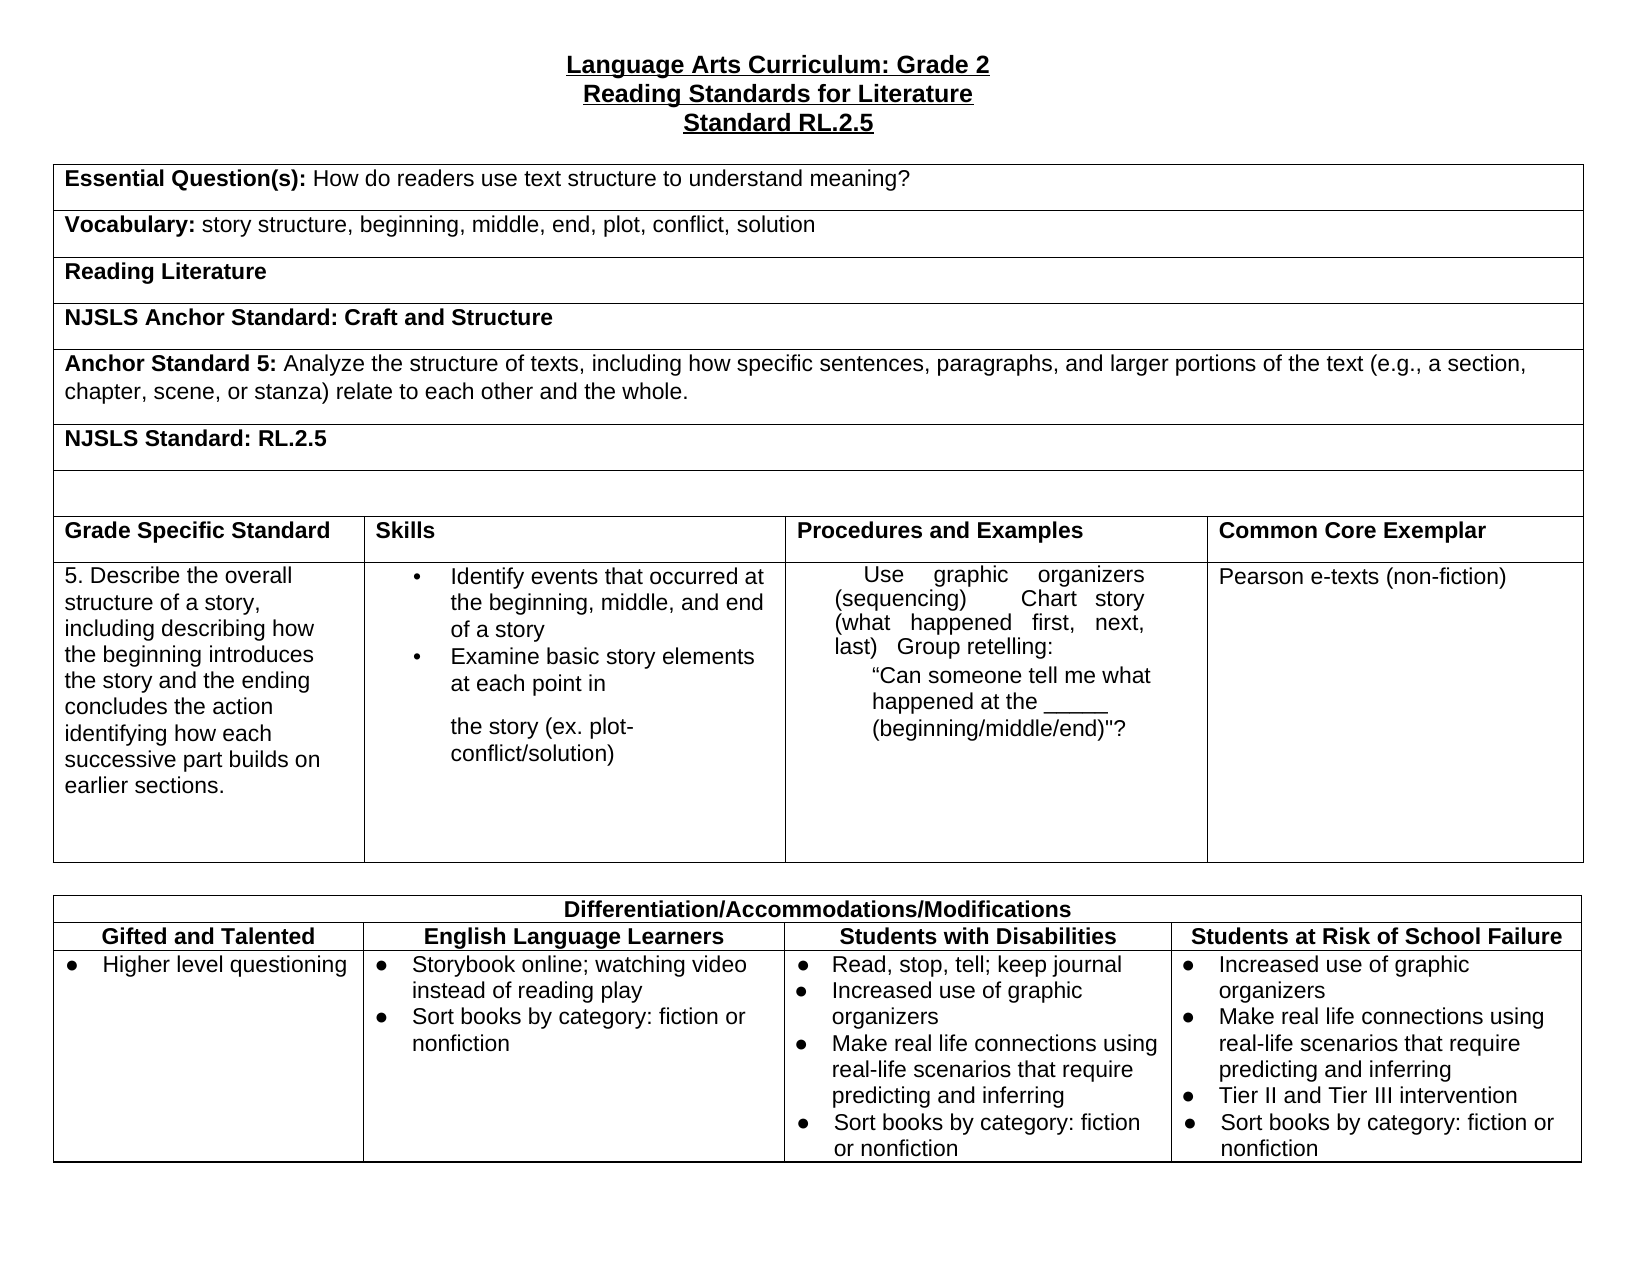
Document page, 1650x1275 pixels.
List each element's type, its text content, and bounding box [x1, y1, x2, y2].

table_cell Identify events that occurred at the beginning, middle, and end of a story Examine basic story elements at each point in the story (ex. plot- conflict/solution) [365, 563, 785, 862]
table_cell Skills [365, 517, 785, 562]
table_cell 5. Describe the overall structure of a story, including describing how the beginning introduces the story and the ending concludes the action identifying how each successive part builds on earlier sections. [54, 563, 364, 862]
table_cell Reading Literature [54, 258, 1583, 303]
table_cell NJSLS Standard: RL.2.5 [54, 425, 1583, 469]
table_cell Anchor Standard 5: Analyze the structure of texts, including how specific sentences, paragraphs, and larger portions of the text (e.g., a section, chapter, scene, or stanza) relate to each other and the whole. [54, 350, 1583, 423]
table_cell Common Core Exemplar [1208, 517, 1583, 562]
table_cell English Language Learners [364, 923, 784, 949]
text Standard RL.2.5 [75, 107, 1481, 136]
table_cell Gifted and Talented [54, 923, 363, 949]
table_cell Higher level questioning [54, 951, 363, 1161]
table_cell Students with Disabilities [785, 923, 1171, 949]
table_header Essential Question(s): How do readers use text structure to understand meaning? [54, 165, 1583, 210]
table_cell Grade Specific Standard [54, 517, 364, 562]
table_cell Procedures and Examples [786, 517, 1207, 562]
text Language Arts Curriculum: Grade 2 [75, 50, 1481, 79]
table_cell Students at Risk of School Failure [1172, 923, 1581, 949]
table_cell Read, stop, tell; keep journal Increased use of graphic organizers Make real life connections using real-life scenarios that require predicting and inferring Sort books by category: fiction or nonfiction [785, 951, 1171, 1161]
table_cell [54, 471, 1583, 516]
table_cell Use graphic organizers (sequencing) Chart story (what happened first, next, last) Group retelling: “Can someone tell me what happened at the _____ (beginning/middle/end)"? [786, 563, 1207, 862]
table_cell Vocabulary: story structure, beginning, middle, end, plot, conflict, solution [54, 211, 1583, 257]
table_cell Storybook online; watching video instead of reading play Sort books by category: fiction or nonfiction [364, 951, 784, 1161]
table_header Differentiation/Accommodations/Modifications [54, 896, 1581, 922]
table_cell Increased use of graphic organizers Make real life connections using real-life scenarios that require predicting and inferring Tier II and Tier III intervention Sort books by category: fiction or nonfiction [1172, 951, 1581, 1161]
text Reading Standards for Literature [75, 79, 1481, 107]
table_cell NJSLS Anchor Standard: Craft and Structure [54, 304, 1583, 349]
table_cell Pearson e-texts (non-fiction) [1208, 563, 1583, 862]
